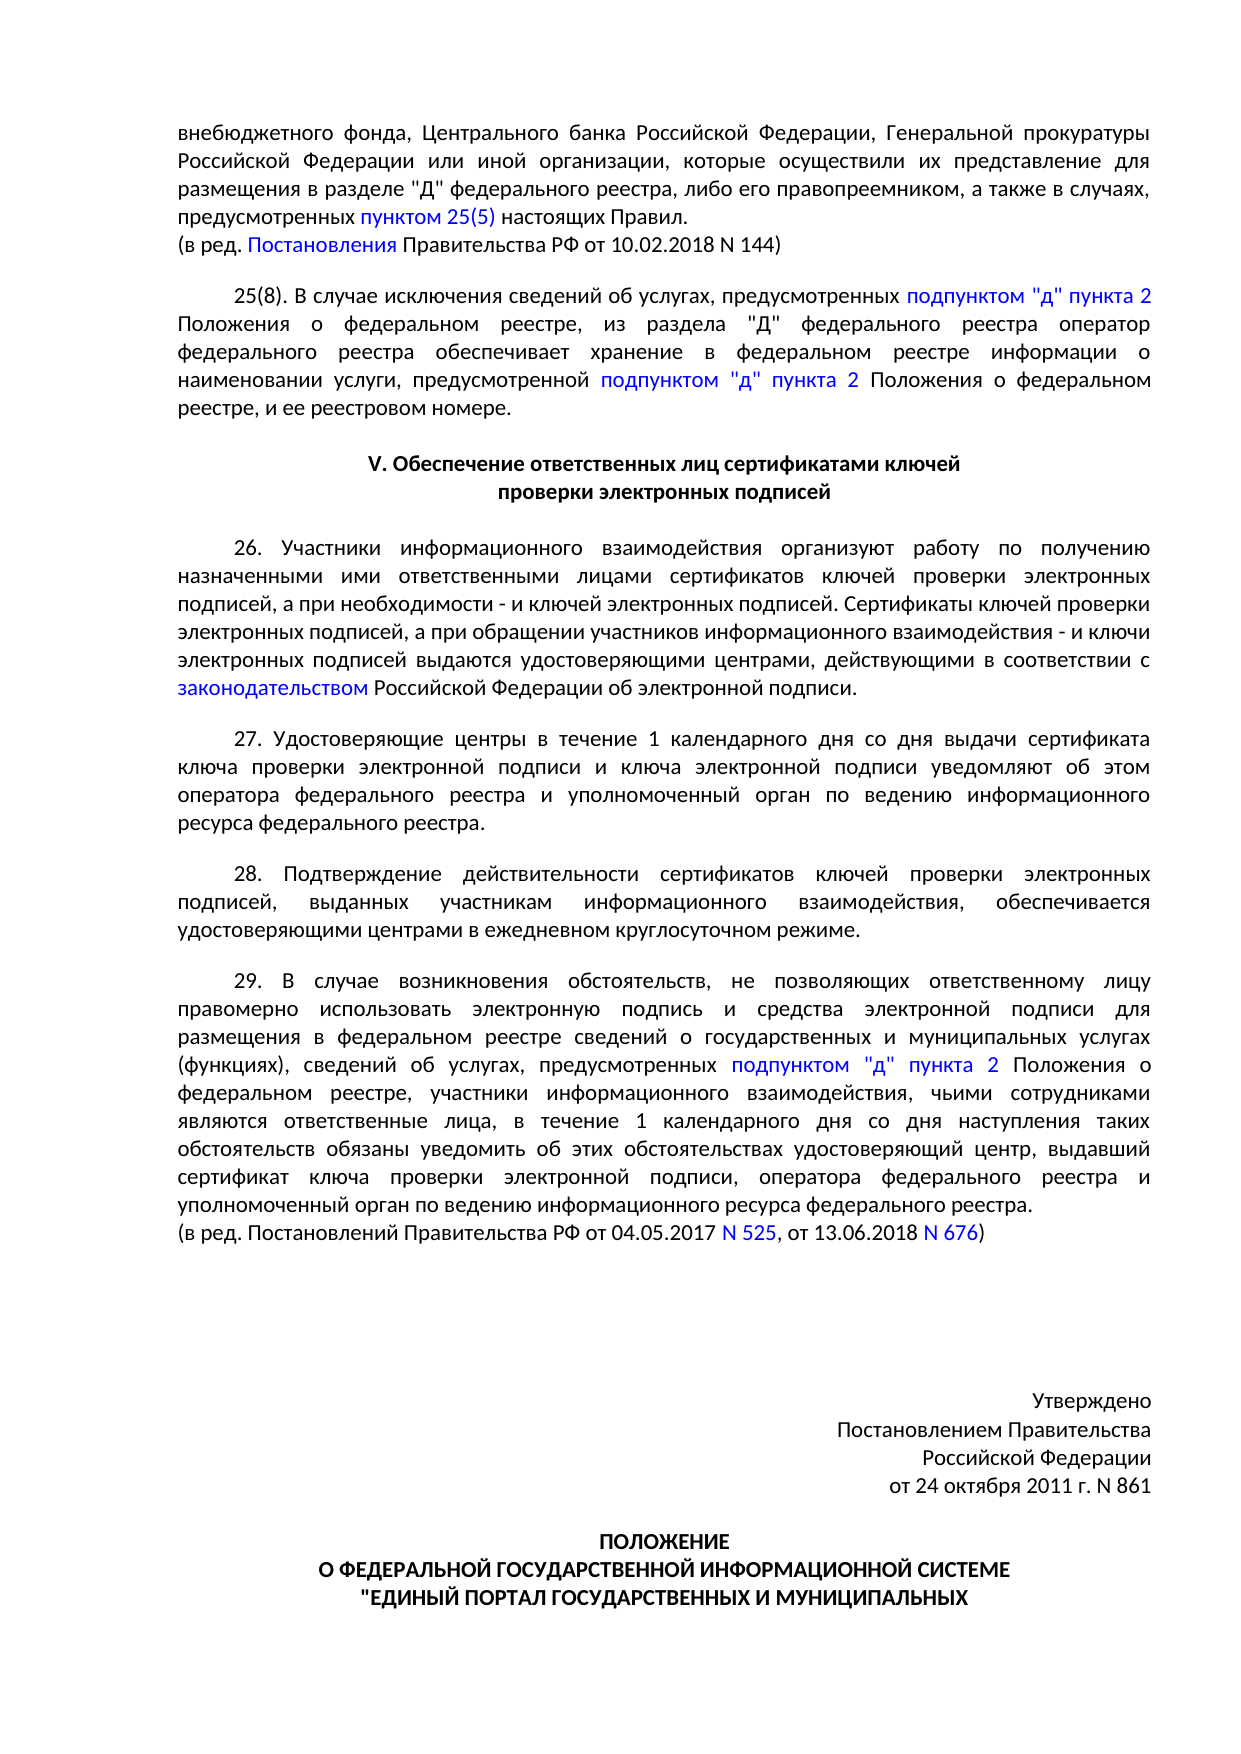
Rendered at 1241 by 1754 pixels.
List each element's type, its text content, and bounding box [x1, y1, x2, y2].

text 25(8). В случае исключения сведений об услугах, предусмотренных подпунктом "д" пункта 2 Положения о федеральном реестре, из раздела "Д" федерального реестра оператор федерального реестра обеспечивает хранение в федеральном реестре информации о наименовании услуги, предусмотренной подпунктом "д" пункта 2 Положения о федеральном реестре, и ее реестровом номере. [177, 281, 1152, 421]
title V. Обеспечение ответственных лиц сертификатами ключей [177, 449, 1152, 477]
text (в ред. Постановлений Правительства РФ от 04.05.2017 N 525, от 13.06.2018 N 676) [177, 1218, 1152, 1247]
title О ФЕДЕРАЛЬНОЙ ГОСУДАРСТВЕННОЙ ИНФОРМАЦИОННОЙ СИСТЕМЕ [177, 1555, 1152, 1583]
text Российской Федерации [177, 1443, 1152, 1471]
text Утверждено [177, 1387, 1152, 1415]
title ПОЛОЖЕНИЕ [177, 1527, 1152, 1555]
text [177, 118, 1152, 230]
text 26. Участники информационного взаимодействия организуют работу по получению назначенными ими ответственными лицами сертификатов ключей проверки электронных подписей, а при необходимости - и ключей электронных подписей. Сертификаты ключей проверки электронных подписей, а при обращении участников информационного взаимодействия - и ключи электронных подписей выдаются удостоверяющими центрами, действующими в соответствии с законодательством Российской Федерации об электронной подписи. [177, 533, 1152, 701]
text (в ред. Постановления Правительства РФ от 10.02.2018 N 144) [177, 230, 1152, 258]
title "ЕДИНЫЙ ПОРТАЛ ГОСУДАРСТВЕННЫХ И МУНИЦИПАЛЬНЫХ [177, 1583, 1152, 1611]
text от 24 октября 2011 г. N 861 [177, 1471, 1152, 1499]
text 27. Удостоверяющие центры в течение 1 календарного дня со дня выдачи сертификата ключа проверки электронной подписи и ключа электронной подписи уведомляют об этом оператора федерального реестра и уполномоченный орган по ведению информационного ресурса федерального реестра. [177, 724, 1152, 836]
text 28. Подтверждение действительности сертификатов ключей проверки электронных подписей, выданных участникам информационного взаимодействия, обеспечивается удостоверяющими центрами в ежедневном круглосуточном режиме. [177, 859, 1152, 943]
text Постановлением Правительства [177, 1415, 1152, 1443]
text 29. В случае возникновения обстоятельств, не позволяющих ответственному лицу правомерно использовать электронную подпись и средства электронной подписи для размещения в федеральном реестре сведений о государственных и муниципальных услугах (функциях), сведений об услугах, предусмотренных подпунктом "д" пункта 2 Положения о федеральном реестре, участники информационного взаимодействия, чьими сотрудниками являются ответственные лица, в течение 1 календарного дня со дня наступления таких обстоятельств обязаны уведомить об этих обстоятельствах удостоверяющий центр, выдавший сертификат ключа проверки электронной подписи, оператора федерального реестра и уполномоченный орган по ведению информационного ресурса федерального реестра. [177, 966, 1152, 1218]
title проверки электронных подписей [177, 477, 1152, 505]
